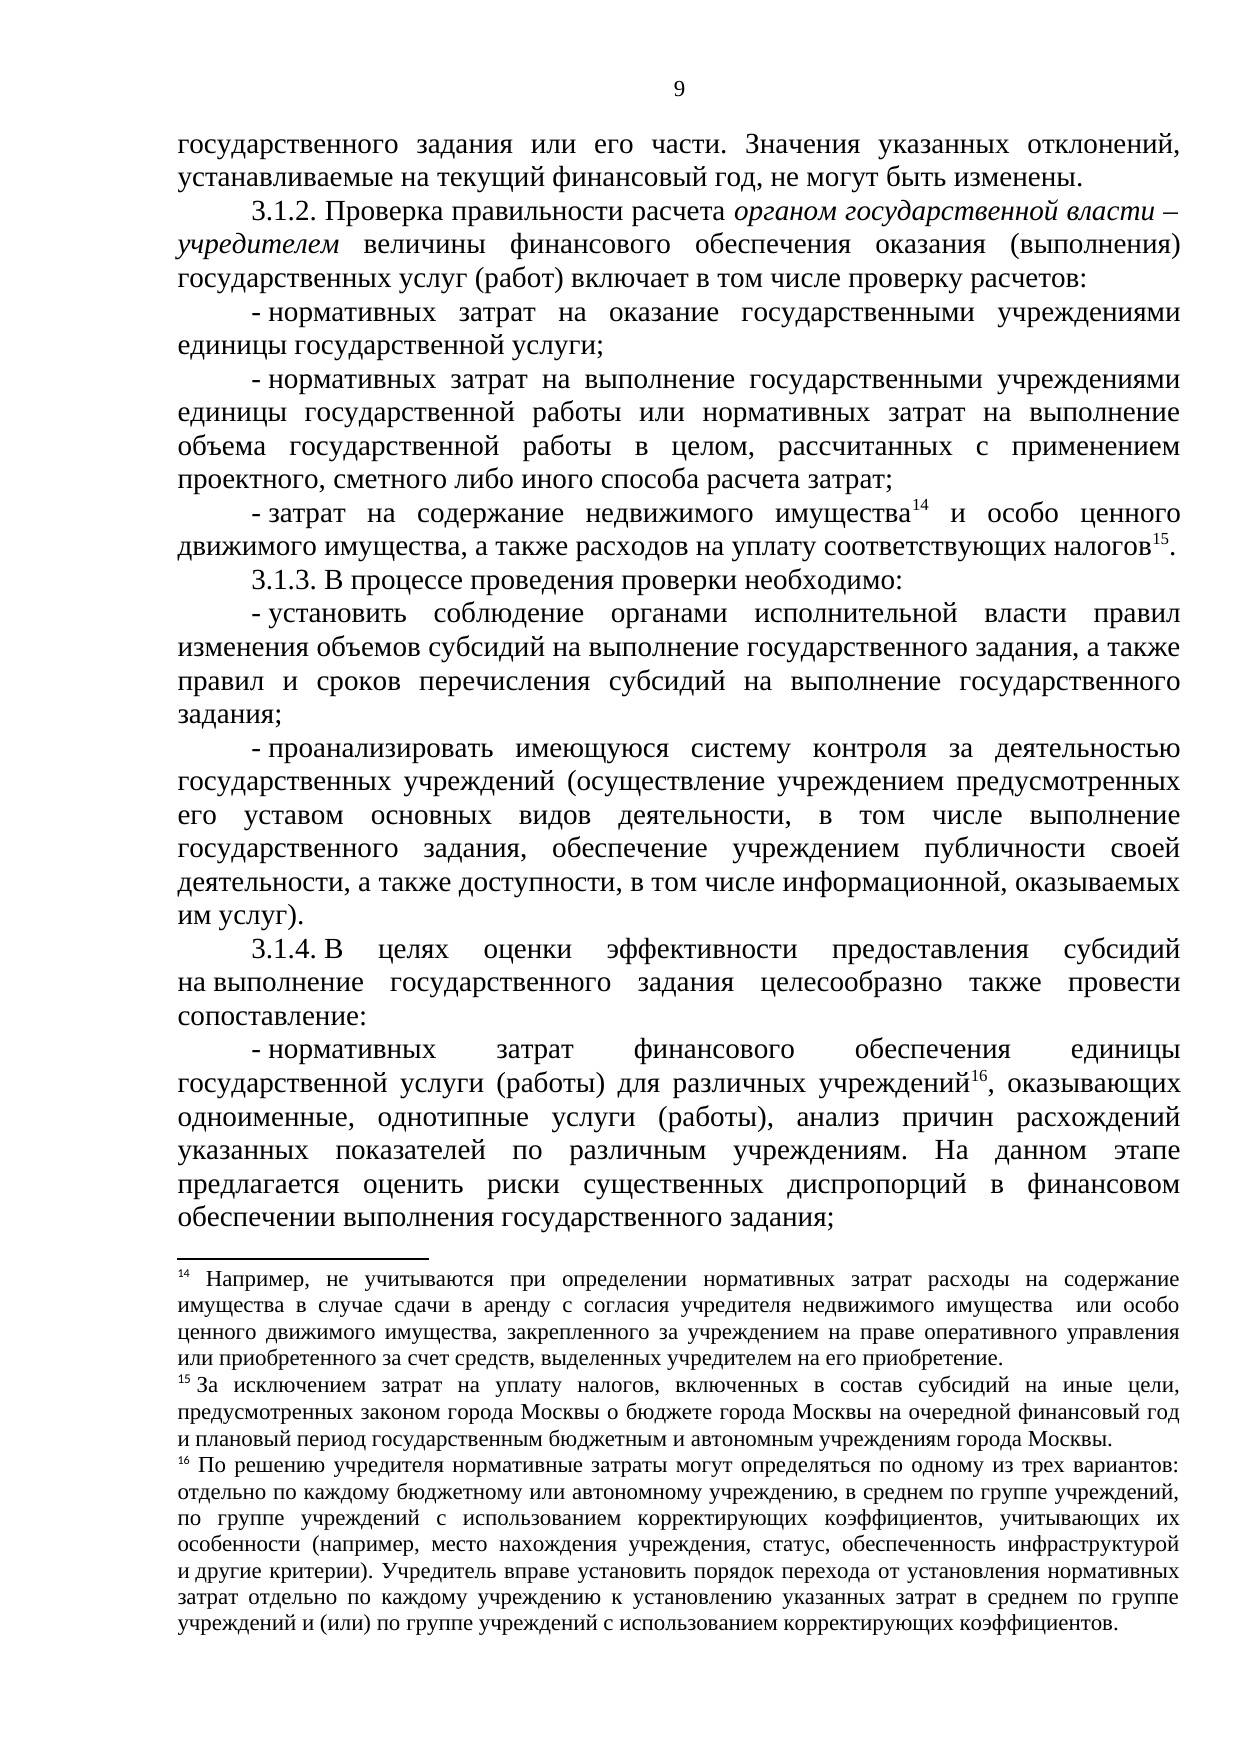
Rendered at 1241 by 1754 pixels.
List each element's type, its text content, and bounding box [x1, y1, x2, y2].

text - затрат на содержание недвижимого имущества и особо ценного движимого имущества, а также расходов на уплату соответствующих налогов. [177, 495, 1181, 562]
text - нормативных затрат на оказание государственными учреждениями единицы государственной услуги; [177, 294, 1181, 361]
text - нормативных затрат финансового обеспечения единицы государственной услуги (работы) для различных учреждений, оказывающих одноименные, однотипные услуги (работы), анализ причин расхождений указанных показателей по различным учреждениям. На данном этапе предлагается оценить риски существенных диспропорций в финансовом обеспечении выполнения государственного задания; [177, 1032, 1181, 1233]
text - нормативных затрат на выполнение государственными учреждениями единицы государственной работы или нормативных затрат на выполнение объема государственной работы в целом, рассчитанных с применением проектного, сметного либо иного способа расчета затрат; [177, 361, 1181, 495]
text 3.1.2. Проверка правильности расчета органом государственной власти – учредителем величины финансового обеспечения оказания (выполнения) государственных услуг (работ) включает в том числе проверку расчетов: [177, 193, 1181, 294]
text 3.1.3. В процессе проведения проверки необходимо: [177, 562, 1181, 596]
text - проанализировать имеющуюся систему контроля за деятельностью государственных учреждений (осуществление учреждением предусмотренных его уставом основных видов деятельности, в том числе выполнение государственного задания, обеспечение учреждением публичности своей деятельности, а также доступности, в том числе информационной, оказываемых им услуг). [177, 730, 1181, 931]
text 3.1.4. В целях оценки эффективности предоставления субсидий на выполнение государственного задания целесообразно также провести сопоставление: [177, 931, 1181, 1032]
text - установить соблюдение органами исполнительной власти правил изменения объемов субсидий на выполнение государственного задания, а также правил и сроков перечисления субсидий на выполнение государственного задания; [177, 596, 1181, 730]
